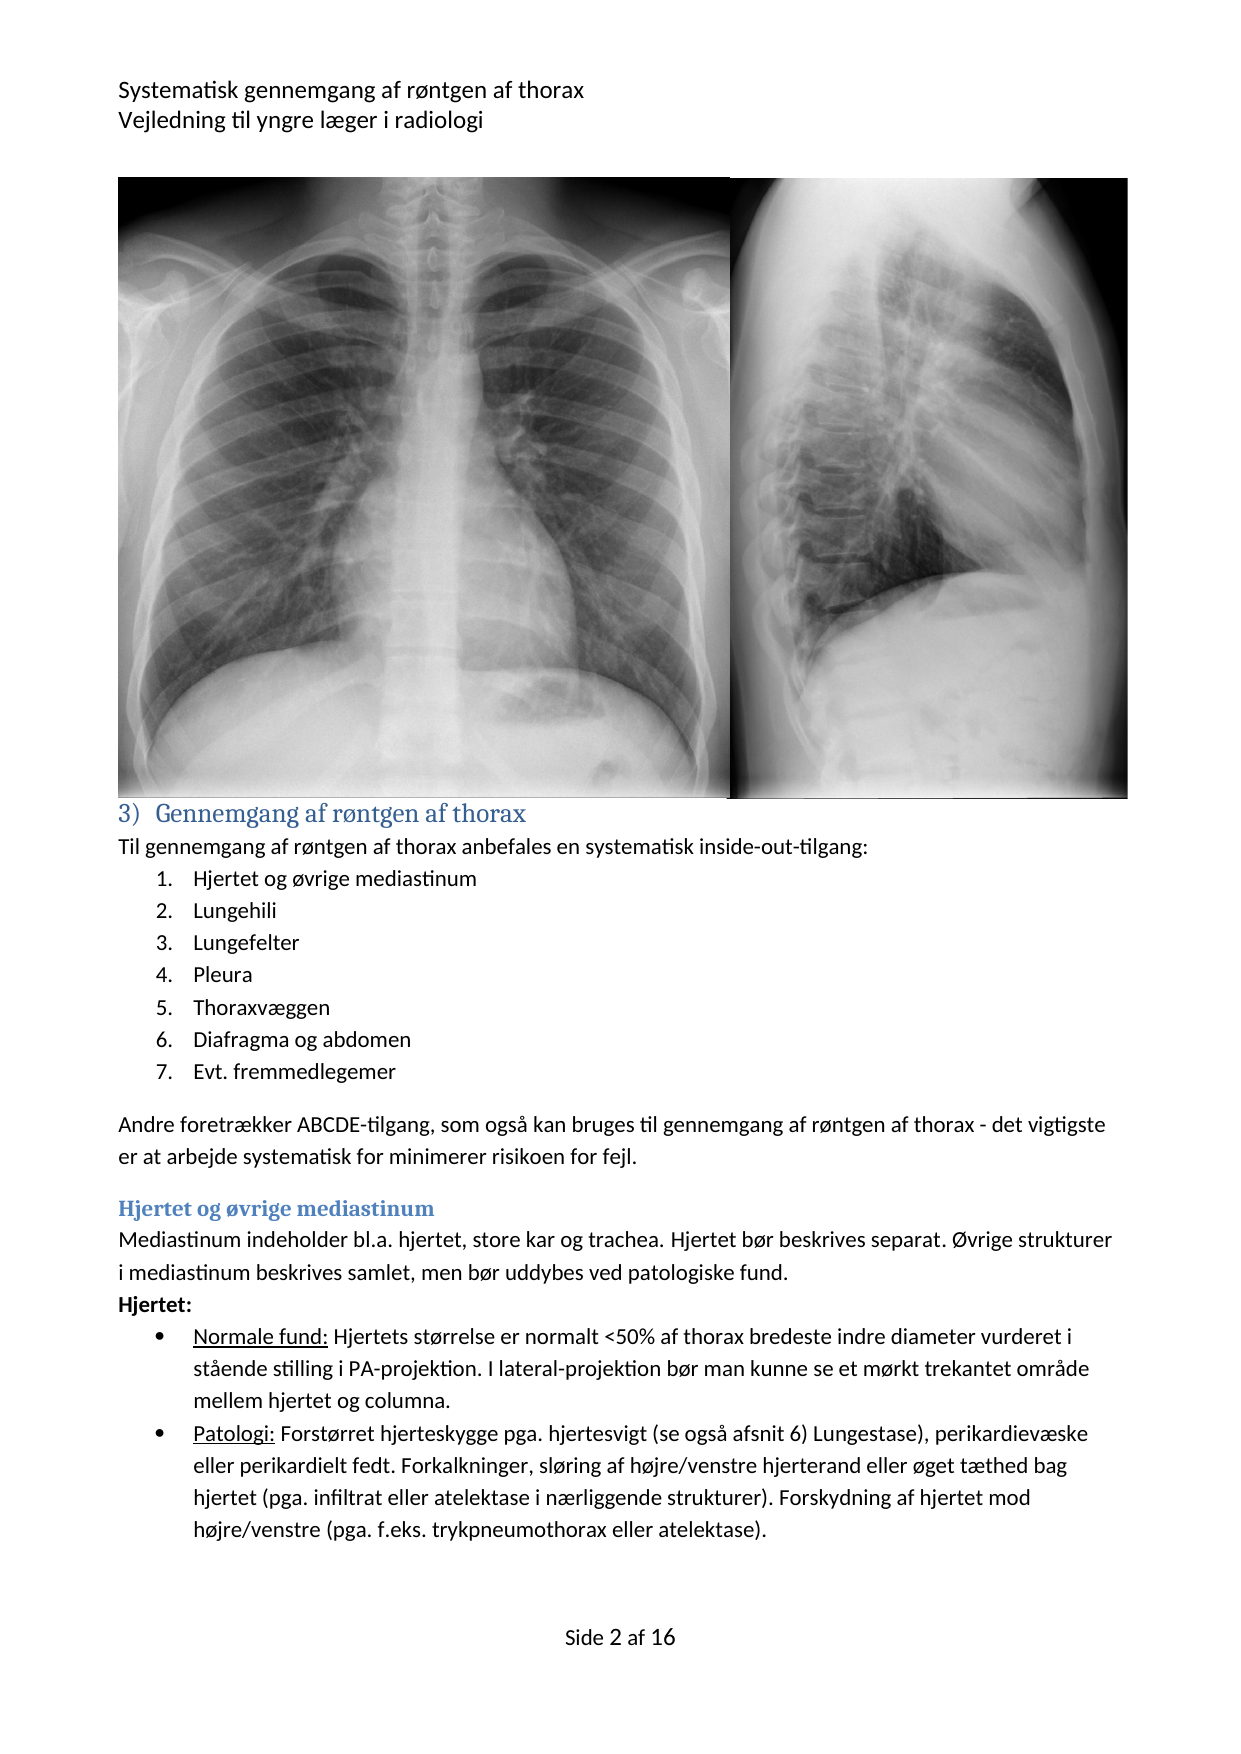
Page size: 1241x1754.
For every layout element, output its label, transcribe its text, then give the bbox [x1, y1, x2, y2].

list Normale fund: Hjertets størrelse er normalt <50% af thorax bredeste indre diameter vurderet i stående stilling i PA-projektion. I lateral-projektion bør man kunne se et mørkt trekantet område mellem hjertet og columna. [156, 1322, 1122, 1414]
list Pleura [156, 961, 1122, 989]
subtitle Gennemgang af røntgen af thorax [118, 798, 1122, 829]
list Diafragma og abdomen [156, 1025, 1122, 1053]
text Til gennemgang af røntgen af thorax anbefales en systematisk inside-out-tilgang: [118, 832, 1122, 860]
list Thoraxvæggen [156, 993, 1122, 1021]
list Lungefelter [156, 928, 1122, 956]
list Lungehili [156, 896, 1122, 924]
list Hjertet og øvrige mediastinum [156, 864, 1122, 892]
picture [118, 177, 1128, 799]
text Mediastinum indeholder bl.a. hjertet, store kar og trachea. Hjertet bør beskrives separat. Øvrige strukturer i mediastinum beskrives samlet, men bør uddybes ved patologiske fund. [118, 1226, 1122, 1286]
list Patologi: Forstørret hjerteskygge pga. hjertesvigt (se også afsnit 6) Lungestase), perikardievæske eller perikardielt fedt. Forkalkninger, sløring af højre/venstre hjerterand eller øget tæthed bag hjertet (pga. infiltrat eller atelektase i nærliggende strukturer). Forskydning af hjertet mod højre/venstre (pga. f.eks. trykpneumothorax eller atelektase). [156, 1419, 1122, 1543]
list Evt. fremmedlegemer [156, 1057, 1122, 1085]
text Hjertet: [118, 1290, 1122, 1318]
text Andre foretrækker ABCDE-tilgang, som også kan bruges til gennemgang af røntgen af thorax - det vigtigste er at arbejde systematisk for minimerer risikoen for fejl. [118, 1110, 1122, 1170]
subtitle Hjertet og øvrige mediastinum [118, 1195, 1122, 1222]
